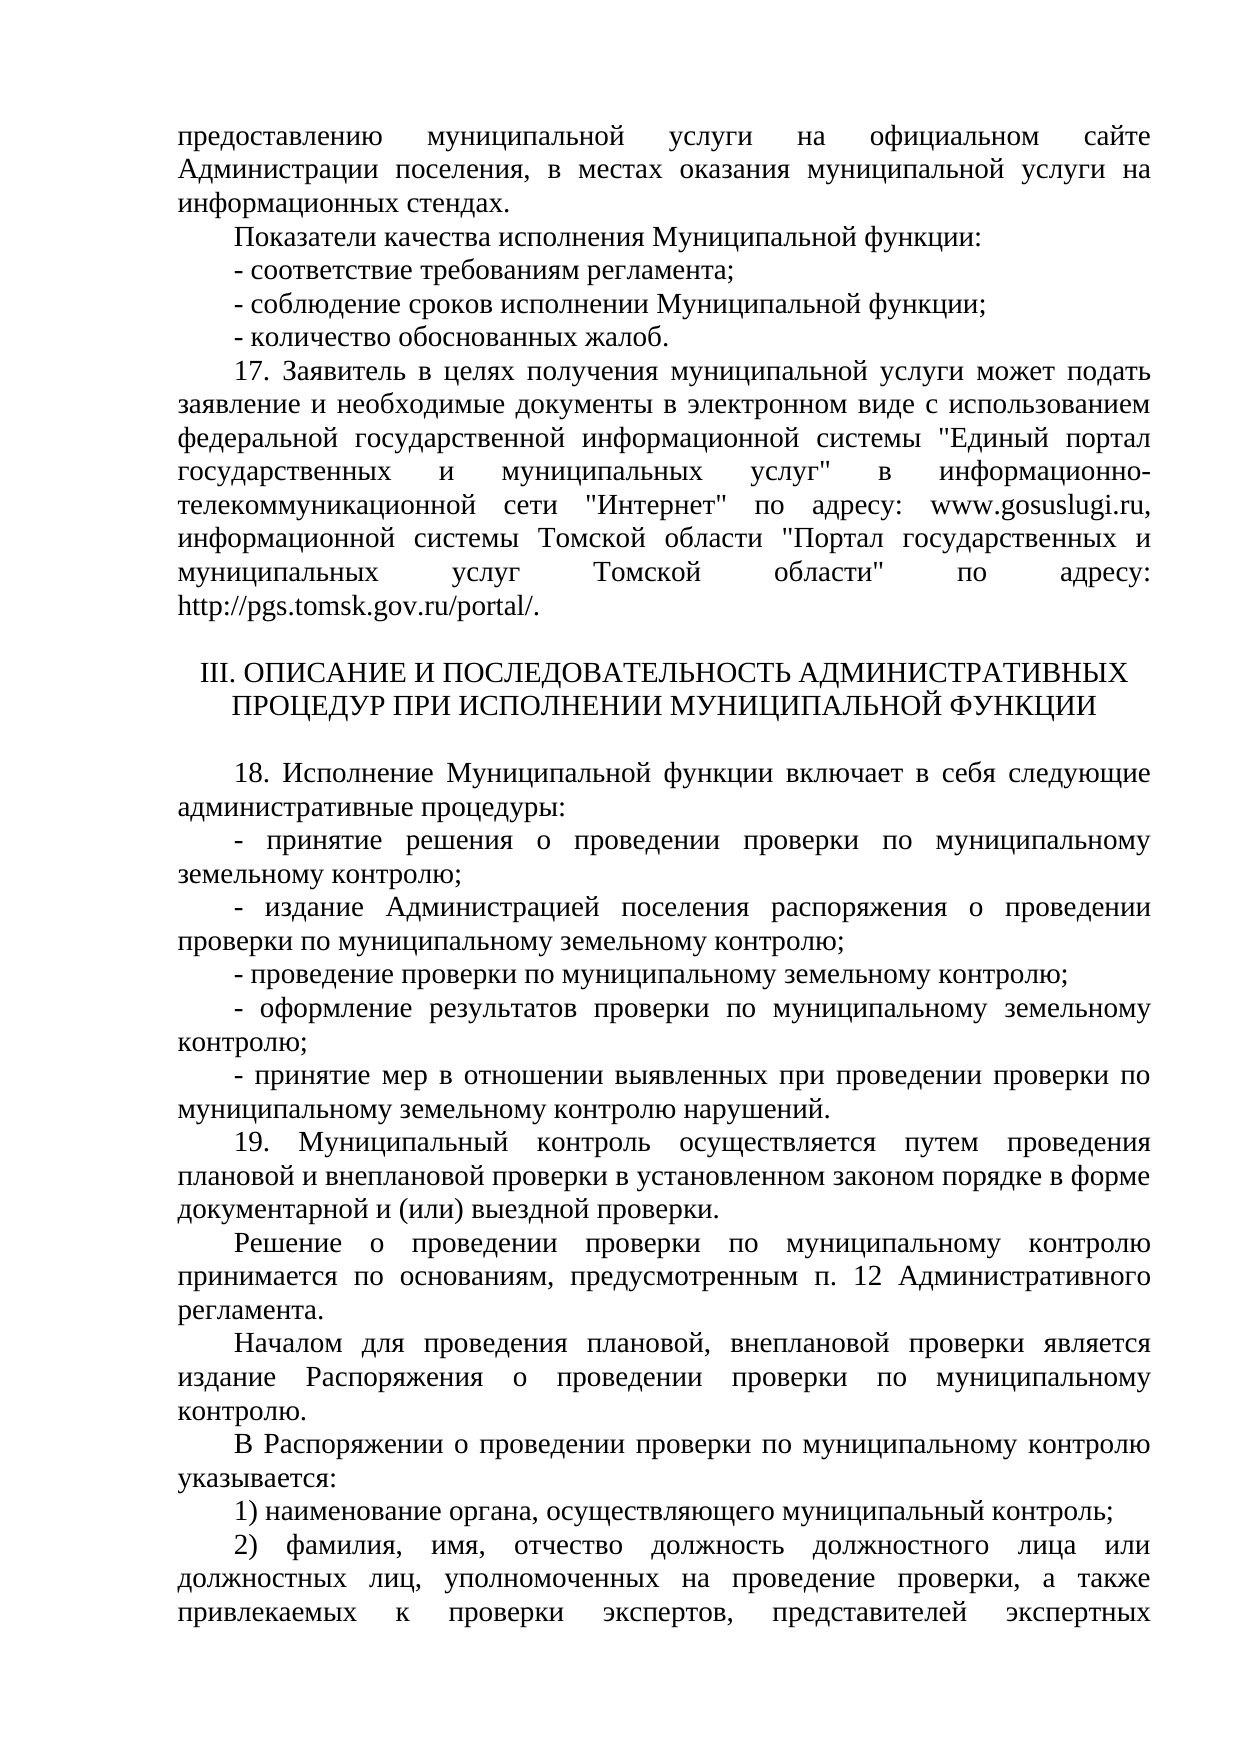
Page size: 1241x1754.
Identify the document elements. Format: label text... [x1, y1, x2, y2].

text Началом для проведения плановой, внеплановой проверки является издание Распоряжения о проведении проверки по муниципальному контролю. [177, 1326, 1152, 1426]
text - проведение проверки по муниципальному земельному контролю; [177, 957, 1152, 990]
text III. ОПИСАНИЕ И ПОСЛЕДОВАТЕЛЬНОСТЬ АДМИНИСТРАТИВНЫХ [177, 655, 1152, 688]
text В Распоряжении о проведении проверки по муниципальному контролю указывается: [177, 1426, 1152, 1493]
text - количество обоснованных жалоб. [177, 319, 1152, 353]
text 18. Исполнение Муниципальной функции включает в себя следующие административные процедуры: [177, 755, 1152, 822]
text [177, 118, 1152, 219]
text ПРОЦЕДУР ПРИ ИСПОЛНЕНИИ МУНИЦИПАЛЬНОЙ ФУНКЦИИ [177, 688, 1152, 722]
text Показатели качества исполнения Муниципальной функции: [177, 219, 1152, 252]
text 1) наименование органа, осуществляющего муниципальный контроль; [177, 1493, 1152, 1527]
text - оформление результатов проверки по муниципальному земельному контролю; [177, 990, 1152, 1057]
text - соблюдение сроков исполнении Муниципальной функции; [177, 286, 1152, 319]
text - соответствие требованиям регламента; [177, 252, 1152, 286]
text Решение о проведении проверки по муниципальному контролю принимается по основаниям, предусмотренным п. 12 Административного регламента. [177, 1225, 1152, 1326]
text - принятие мер в отношении выявленных при проведении проверки по муниципальному земельному контролю нарушений. [177, 1057, 1152, 1124]
text 17. Заявитель в целях получения муниципальной услуги может подать заявление и необходимые документы в электронном виде с использованием федеральной государственной информационной системы "Единый портал государственных и муниципальных услуг" в информационно-телекоммуникационной сети "Интернет" по адресу: www.gosuslugi.ru, информационной системы Томской области "Портал государственных и муниципальных услуг Томской области" по адресу: http://pgs.tomsk.gov.ru/portal/. [177, 353, 1152, 621]
text - принятие решения о проведении проверки по муниципальному земельному контролю; [177, 822, 1152, 889]
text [177, 1527, 1152, 1627]
text - издание Администрацией поселения распоряжения о проведении проверки по муниципальному земельному контролю; [177, 889, 1152, 957]
text 19. Муниципальный контроль осуществляется путем проведения плановой и внеплановой проверки в установленном законом порядке в форме документарной и (или) выездной проверки. [177, 1124, 1152, 1225]
